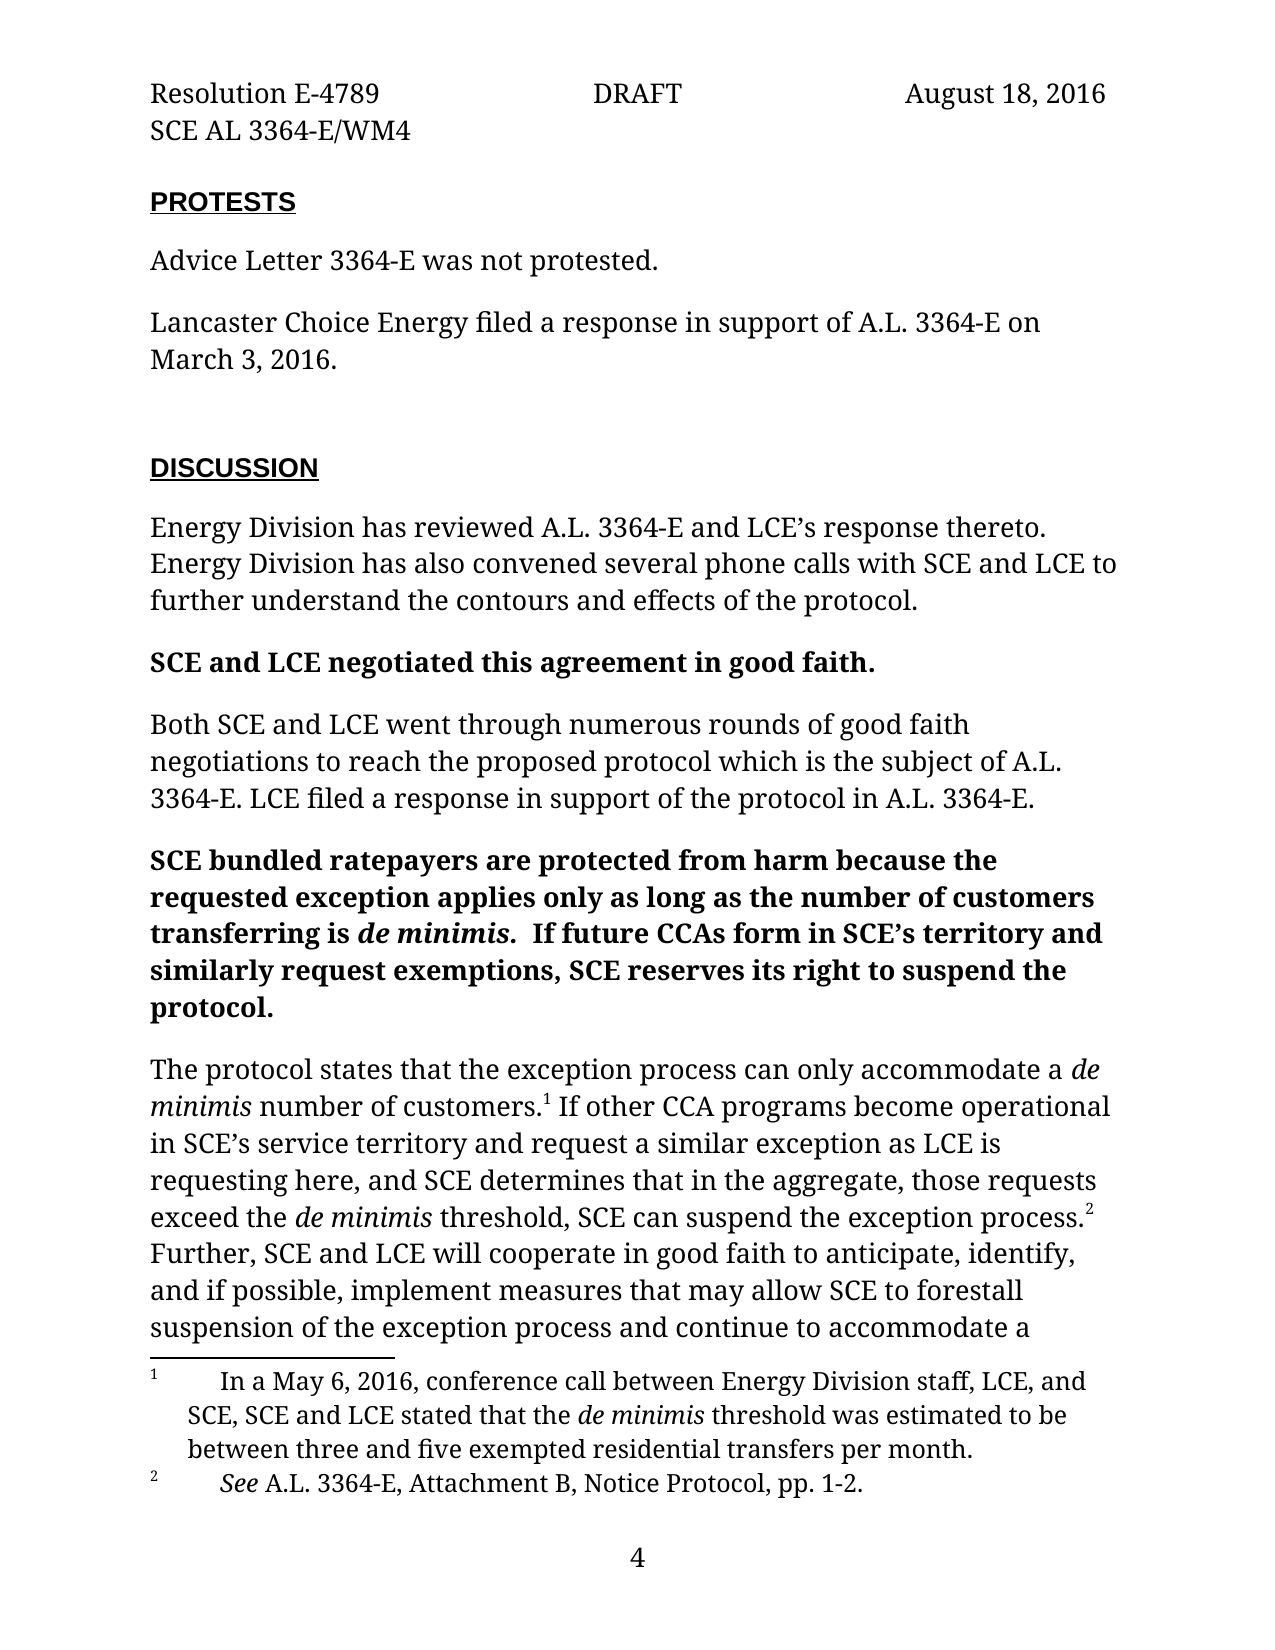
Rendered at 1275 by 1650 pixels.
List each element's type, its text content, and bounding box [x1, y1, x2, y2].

text SCE bundled ratepayers are protected from harm because the requested exception applies only as long as the number of customers transferring is de minimis. If future CCAs form in SCE’s territory and similarly request exemptions, SCE reserves its right to suspend the protocol. [150, 841, 1125, 1026]
text Both SCE and LCE went through numerous rounds of good faith negotiations to reach the proposed protocol which is the subject of A.L. 3364-E. LCE filed a response in support of the protocol in A.L. 3364-E. [150, 706, 1125, 816]
subtitle Protests [150, 186, 1125, 217]
text SCE and LCE negotiated this agreement in good faith. [150, 644, 1125, 681]
subtitle Discussion [150, 452, 1125, 483]
list Energy Division has reviewed A.L. 3364-E and LCE’s response thereto. Energy Division has also convened several phone calls with SCE and LCE to further understand the contours and effects of the protocol. [150, 508, 1125, 619]
text Lancaster Choice Energy filed a response in support of A.L. 3364-E on March 3, 2016. [150, 304, 1125, 377]
text Advice Letter 3364-E was not protested. [150, 242, 1125, 279]
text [150, 1051, 1125, 1346]
